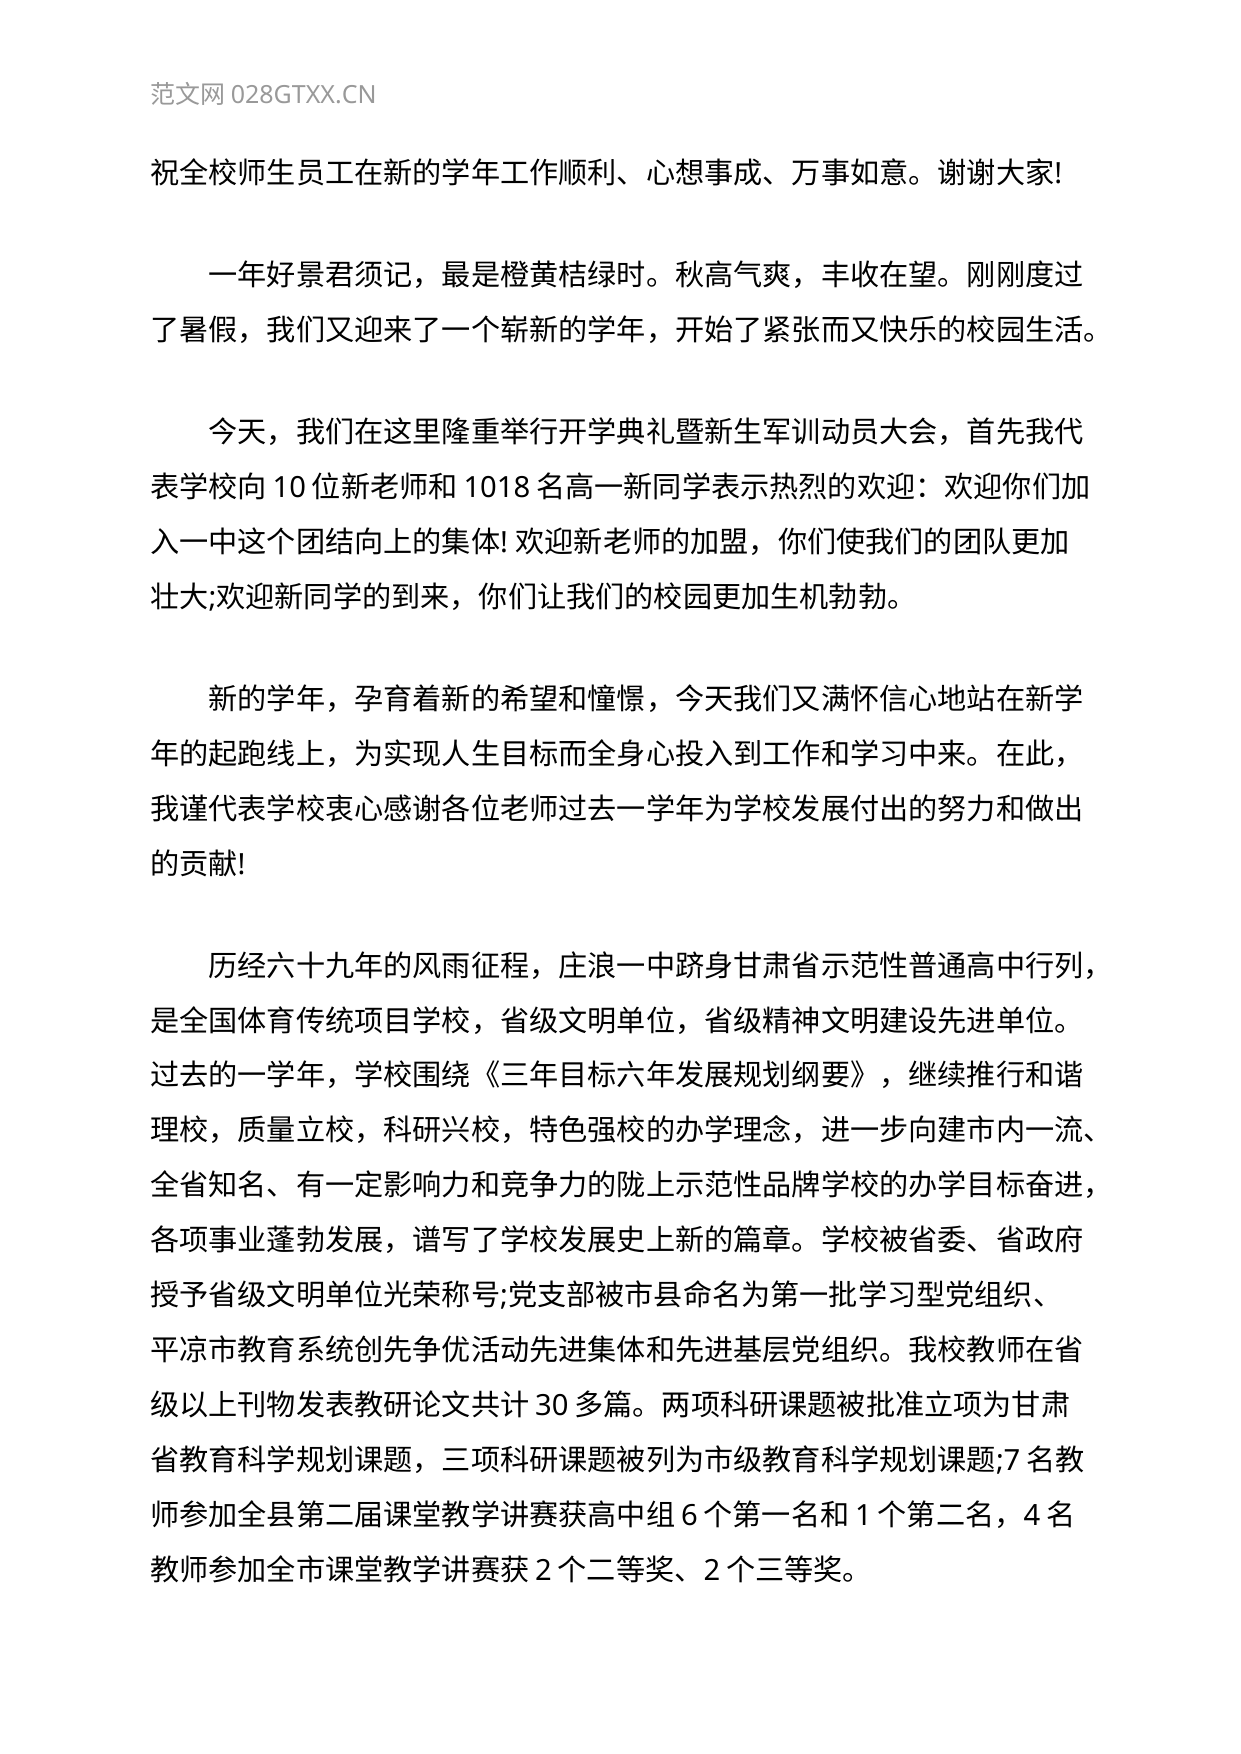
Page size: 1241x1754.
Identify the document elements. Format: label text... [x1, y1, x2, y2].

text 历经六十九年的风雨征程，庄浪一中跻身甘肃省示范性普通高中行列，是全国体育传统项目学校，省级文明单位，省级精神文明建设先进单位。过去的一学年，学校围绕《三年目标六年发展规划纲要》，继续推行和谐理校，质量立校，科研兴校，特色强校的办学理念，进一步向建市内一流、全省知名、有一定影响力和竞争力的陇上示范性品牌学校的办学目标奋进，各项事业蓬勃发展，谱写了学校发展史上新的篇章。学校被省委、省政府授予省级文明单位光荣称号;党支部被市县命名为第一批学习型党组织、 平凉市教育系统创先争优活动先进集体和先进基层党组织。我校教师在省级以上刊物发表教研论文共计30多篇。两项科研课题被批准立项为甘肃省教育科学规划课题，三项科研课题被列为市级教育科学规划课题;7名教师参加全县第二届课堂教学讲赛获高中组6个第一名和1个第二名，4名教师参加全市课堂教学讲赛获2个二等奖、2个三等奖。 [150, 942, 1090, 1589]
text 今天，我们在这里隆重举行开学典礼暨新生军训动员大会，首先我代表学校向10位新老师和1018名高一新同学表示热烈的欢迎：欢迎你们加入一中这个团结向上的集体! 欢迎新老师的加盟，你们使我们的团队更加壮大;欢迎新同学的到来，你们让我们的校园更加生机勃勃。 [150, 409, 1090, 616]
text 新的学年，孕育着新的希望和憧憬，今天我们又满怀信心地站在新学年的起跑线上，为实现人生目标而全身心投入到工作和学习中来。在此，我谨代表学校衷心感谢各位老师过去一学年为学校发展付出的努力和做出的贡献! [150, 676, 1090, 883]
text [150, 150, 1090, 192]
text 一年好景君须记，最是橙黄桔绿时。秋高气爽，丰收在望。刚刚度过了暑假，我们又迎来了一个崭新的学年，开始了紧张而又快乐的校园生活。 [150, 252, 1090, 349]
